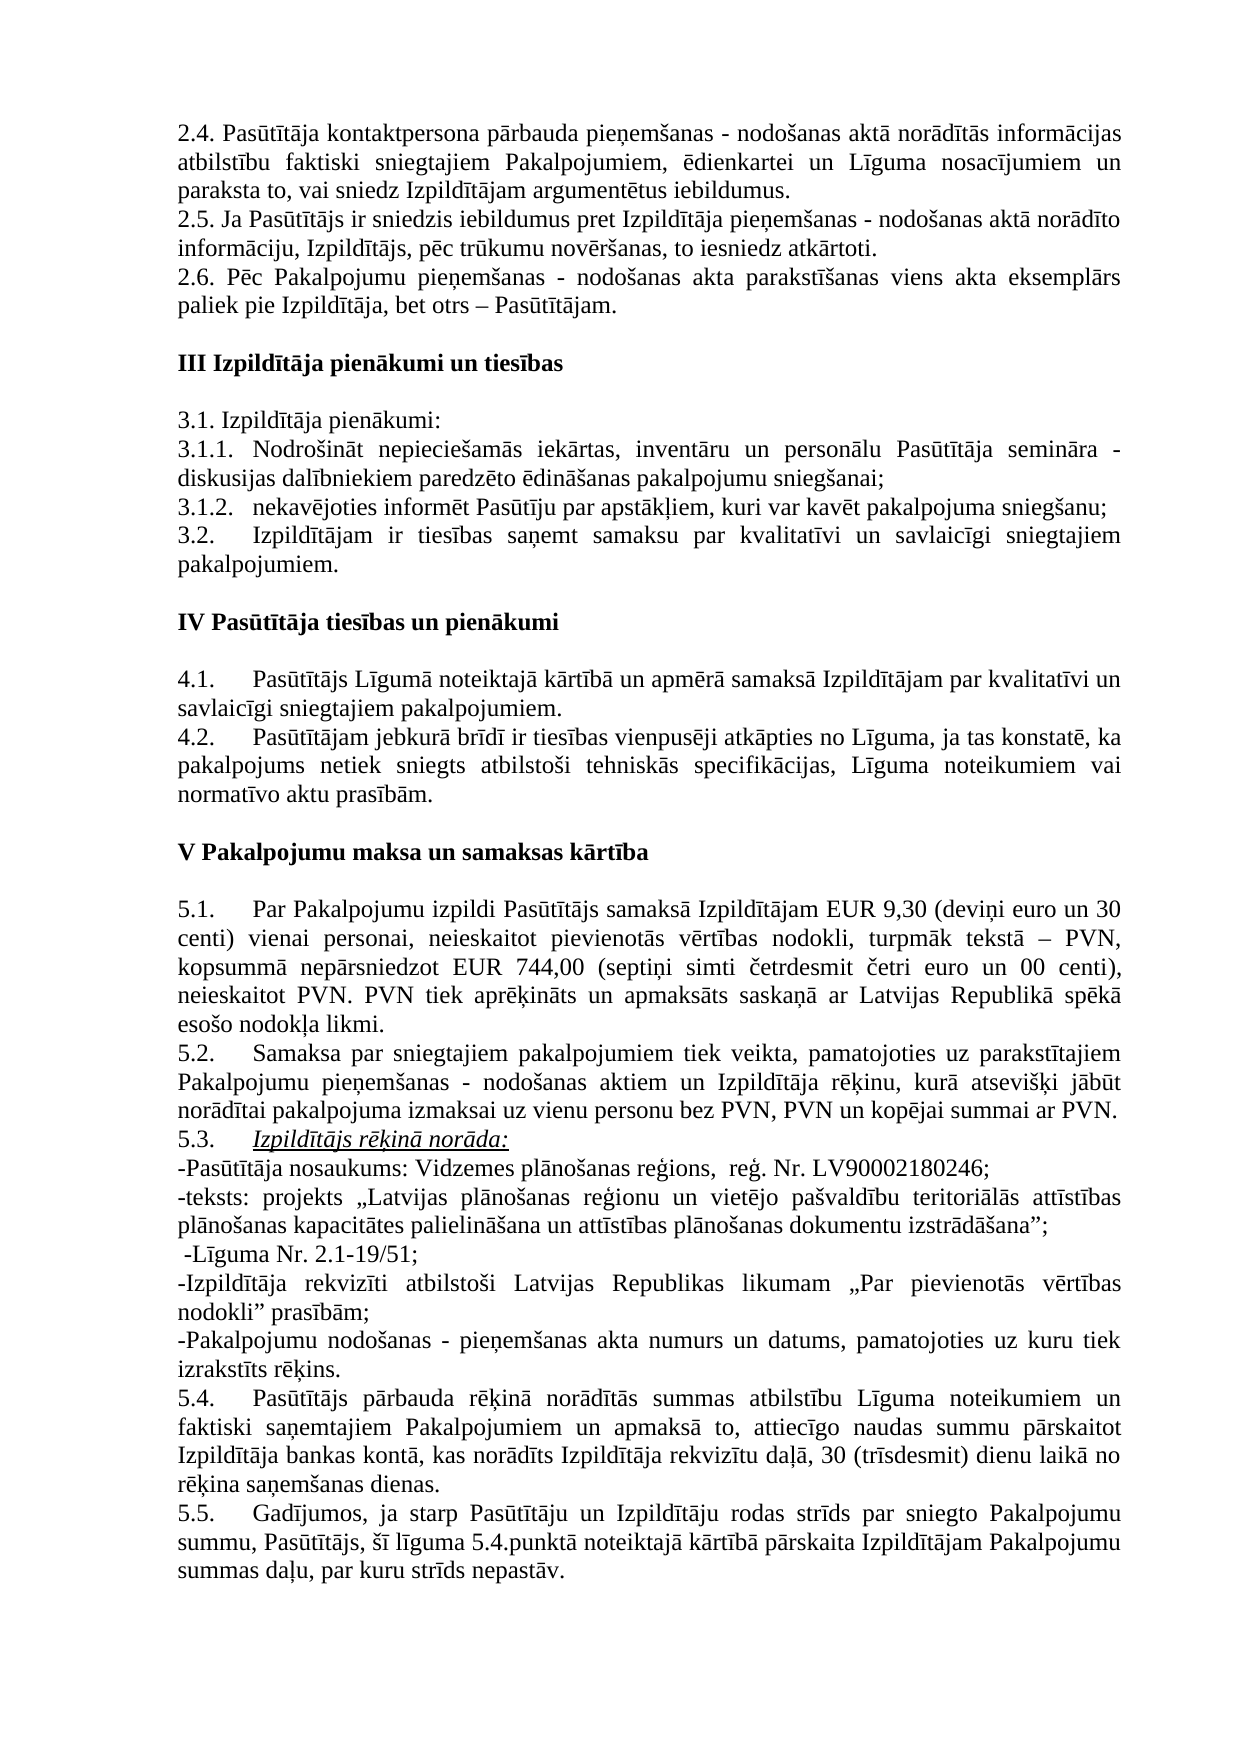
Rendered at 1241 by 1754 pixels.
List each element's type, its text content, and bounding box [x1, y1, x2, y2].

text 5.3. Izpildītājs rēķinā norāda: [177, 1124, 1122, 1153]
text 5.1. Par Pakalpojumu izpildi Pasūtītājs samaksā Izpildītājam EUR 9,30 (deviņi euro un 30 centi) vienai personai, neieskaitot pievienotās vērtības nodokli, turpmāk tekstā – PVN, kopsummā nepārsniedzot EUR 744,00 (septiņi simti četrdesmit četri euro un 00 centi), neieskaitot PVN. PVN tiek aprēķināts un apmaksāts saskaņā ar Latvijas Republikā spēkā esošo nodokļa likmi. [177, 894, 1122, 1038]
text 4.1. Pasūtītājs Līgumā noteiktajā kārtībā un apmērā samaksā Izpildītājam par kvalitatīvi un savlaicīgi sniegtajiem pakalpojumiem. [177, 664, 1122, 722]
text -Pakalpojumu nodošanas - pieņemšanas akta numurs un datums, pamatojoties uz kuru tiek izrakstīts rēķins. [177, 1326, 1122, 1383]
text -Pasūtītāja nosaukums: Vidzemes plānošanas reģions, reģ. Nr. LV90002180246; [177, 1153, 1122, 1182]
text -Līguma Nr. 2.1-19/51; [177, 1239, 1122, 1268]
text IV Pasūtītāja tiesības un pienākumi [177, 607, 1122, 636]
text 4.2. Pasūtītājam jebkurā brīdī ir tiesības vienpusēji atkāpties no Līguma, ja tas konstatē, ka pakalpojums netiek sniegts atbilstoši tehniskās specifikācijas, Līguma noteikumiem vai normatīvo aktu prasībām. [177, 722, 1122, 808]
text V Pakalpojumu maksa un samaksas kārtība [177, 837, 1122, 866]
text 5.4. Pasūtītājs pārbauda rēķinā norādītās summas atbilstību Līguma noteikumiem un faktiski saņemtajiem Pakalpojumiem un apmaksā to, attiecīgo naudas summu pārskaitot Izpildītāja bankas kontā, kas norādīts Izpildītāja rekvizītu daļā, 30 (trīsdesmit) dienu laikā no rēķina saņemšanas dienas. [177, 1383, 1122, 1498]
text 3.1.1. Nodrošināt nepieciešamās iekārtas, inventāru un personālu Pasūtītāja semināra - diskusijas dalībniekiem paredzēto ēdināšanas pakalpojumu sniegšanai; [177, 434, 1122, 492]
text -Izpildītāja rekvizīti atbilstoši Latvijas Republikas likumam „Par pievienotās vērtības nodokli” prasībām; [177, 1268, 1122, 1326]
text 3.1.2. nekavējoties informēt Pasūtīju par apstākļiem, kuri var kavēt pakalpojuma sniegšanu; [177, 492, 1122, 521]
text 5.2. Samaksa par sniegtajiem pakalpojumiem tiek veikta, pamatojoties uz parakstītajiem Pakalpojumu pieņemšanas - nodošanas aktiem un Izpildītāja rēķinu, kurā atsevišķi jābūt norādītai pakalpojuma izmaksai uz vienu personu bez PVN, PVN un kopējai summai ar PVN. [177, 1038, 1122, 1124]
text 5.5. Gadījumos, ja starp Pasūtītāju un Izpildītāju rodas strīds par sniegto Pakalpojumu summu, Pasūtītājs, šī līguma 5.4.punktā noteiktajā kārtībā pārskaita Izpildītājam Pakalpojumu summas daļu, par kuru strīds nepastāv. [177, 1498, 1122, 1584]
text 2.6. Pēc Pakalpojumu pieņemšanas - nodošanas akta parakstīšanas viens akta eksemplārs paliek pie Izpildītāja, bet otrs – Pasūtītājam. [177, 262, 1122, 319]
text -teksts: projekts „Latvijas plānošanas reģionu un vietējo pašvaldību teritoriālās attīstības plānošanas kapacitātes palielināšana un attīstības plānošanas dokumentu izstrādāšana”; [177, 1182, 1122, 1239]
text III Izpildītāja pienākumi un tiesības [177, 348, 1122, 377]
text 3.1. Izpildītāja pienākumi: [177, 406, 1122, 434]
text 2.5. Ja Pasūtītājs ir sniedzis iebildumus pret Izpildītāja pieņemšanas - nodošanas aktā norādīto informāciju, Izpildītājs, pēc trūkumu novēršanas, to iesniedz atkārtoti. [177, 204, 1122, 262]
text 3.2. Izpildītājam ir tiesības saņemt samaksu par kvalitatīvi un savlaicīgi sniegtajiem pakalpojumiem. [177, 521, 1122, 578]
text 2.4. Pasūtītāja kontaktpersona pārbauda pieņemšanas - nodošanas aktā norādītās informācijas atbilstību faktiski sniegtajiem Pakalpojumiem, ēdienkartei un Līguma nosacījumiem un paraksta to, vai sniedz Izpildītājam argumentētus iebildumus. [177, 118, 1122, 204]
